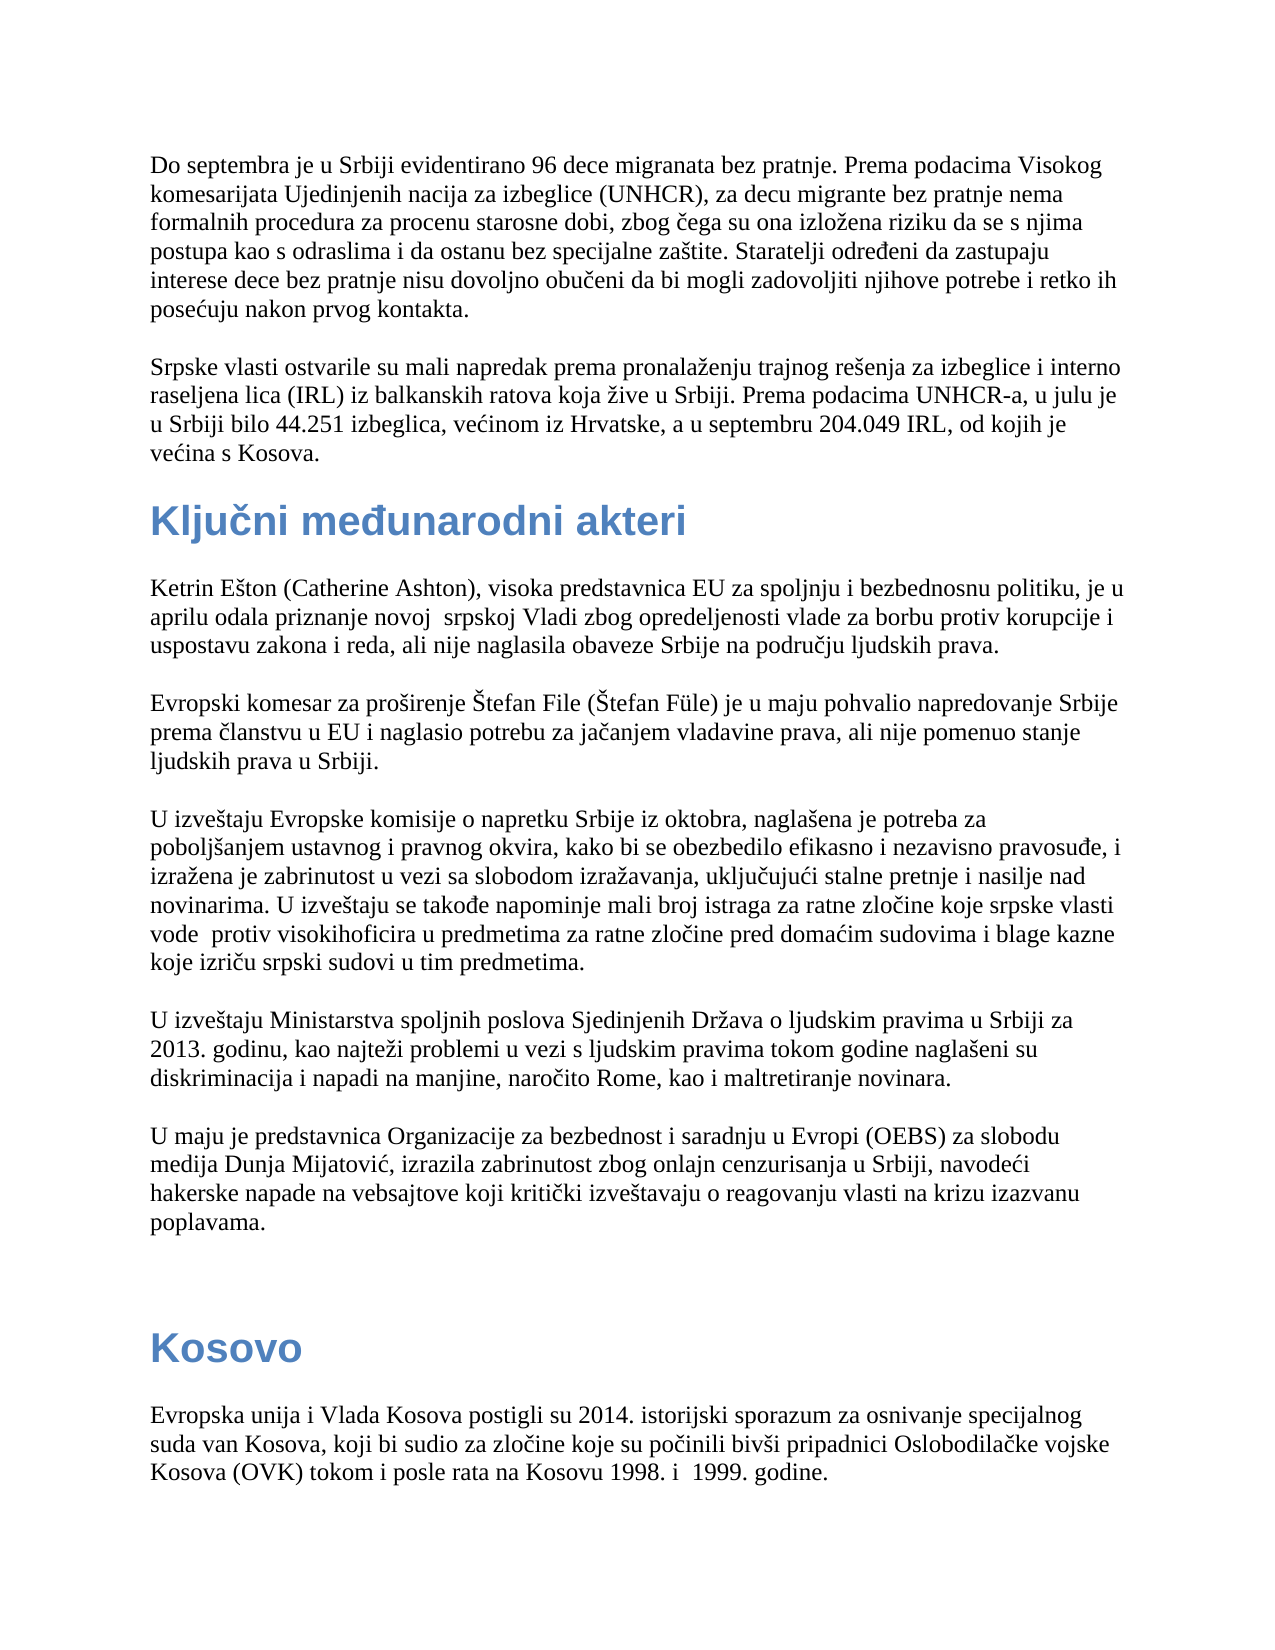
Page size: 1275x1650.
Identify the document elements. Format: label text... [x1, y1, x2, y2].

text Evropski komesar za proširenje Štefan File (Štefan Füle) je u maju pohvalio napredovanje Srbije prema članstvu u EU i naglasio potrebu za jačanjem vladavine prava, ali nije pomenuo stanje ljudskih prava u Srbiji. [150, 688, 1125, 774]
subtitle Kosovo [150, 1323, 1125, 1371]
subtitle Ključni međunarodni akteri [150, 496, 1125, 544]
text Do septembra je u Srbiji evidentirano 96 dece migranata bez pratnje. Prema podacima Visokog komesarijata Ujedinjenih nacija za izbeglice (UNHCR), za decu migrante bez pratnje nema formalnih procedura za procenu starosne dobi, zbog čega su ona izložena riziku da se s njima postupa kao s odraslima i da ostanu bez specijalne zaštite. Staratelji određeni da zastupaju interese dece bez pratnje nisu dovoljno obučeni da bi mogli zadovoljiti njihove potrebe i retko ih posećuju nakon prvog kontakta. [150, 150, 1125, 322]
text Ketrin Ešton (Catherine Ashton), visoka predstavnica EU za spoljnju i bezbednosnu politiku, je u aprilu odala priznanje novoj srpskoj Vladi zbog opredeljenosti vlade za borbu protiv korupcije i uspostavu zakona i reda, ali nije naglasila obaveze Srbije na području ljudskih prava. [150, 573, 1125, 659]
text U izveštaju Evropske komisije o napretku Srbije iz oktobra, naglašena je potreba za poboljšanjem ustavnog i pravnog okvira, kako bi se obezbedilo efikasno i nezavisno pravosuđe, i izražena je zabrinutost u vezi sa slobodom izražavanja, uključujući stalne pretnje i nasilje nad novinarima. U izveštaju se takođe napominje mali broj istraga za ratne zločine koje srpske vlasti vode protiv visokihoficira u predmetima za ratne zločine pred domaćim sudovima i blage kazne koje izriču srpski sudovi u tim predmetima. [150, 804, 1125, 976]
text Srpske vlasti ostvarile su mali napredak prema pronalaženju trajnog rešenja za izbeglice i interno raseljena lica (IRL) iz balkanskih ratova koja žive u Srbiji. Prema podacima UNHCR-a, u julu je u Srbiji bilo 44.251 izbeglica, većinom iz Hrvatske, a u septembru 204.049 IRL, od kojih je većina s Kosova. [150, 352, 1125, 467]
text U maju je predstavnica Organizacije za bezbednost i saradnju u Evropi (OEBS) za slobodu medija Dunja Mijatović, izrazila zabrinutost zbog onlajn cenzurisanja u Srbiji, navodeći hakerske napade na vebsajtove koji kritički izveštavaju o reagovanju vlasti na krizu izazvanu poplavama. [150, 1121, 1125, 1236]
text U izveštaju Ministarstva spoljnih poslova Sjedinjenih Država o ljudskim pravima u Srbiji za 2013. godinu, kao najteži problemi u vezi s ljudskim pravima tokom godine naglašeni su diskriminacija i napadi na manjine, naročito Rome, kao i maltretiranje novinara. [150, 1005, 1125, 1092]
text Evropska unija i Vlada Kosova postigli su 2014. istorijski sporazum za osnivanje specijalnog suda van Kosova, koji bi sudio za zločine koje su počinili bivši pripadnici Oslobodilačke vojske Kosova (OVK) tokom i posle rata na Kosovu 1998. i 1999. godine. [150, 1400, 1125, 1486]
